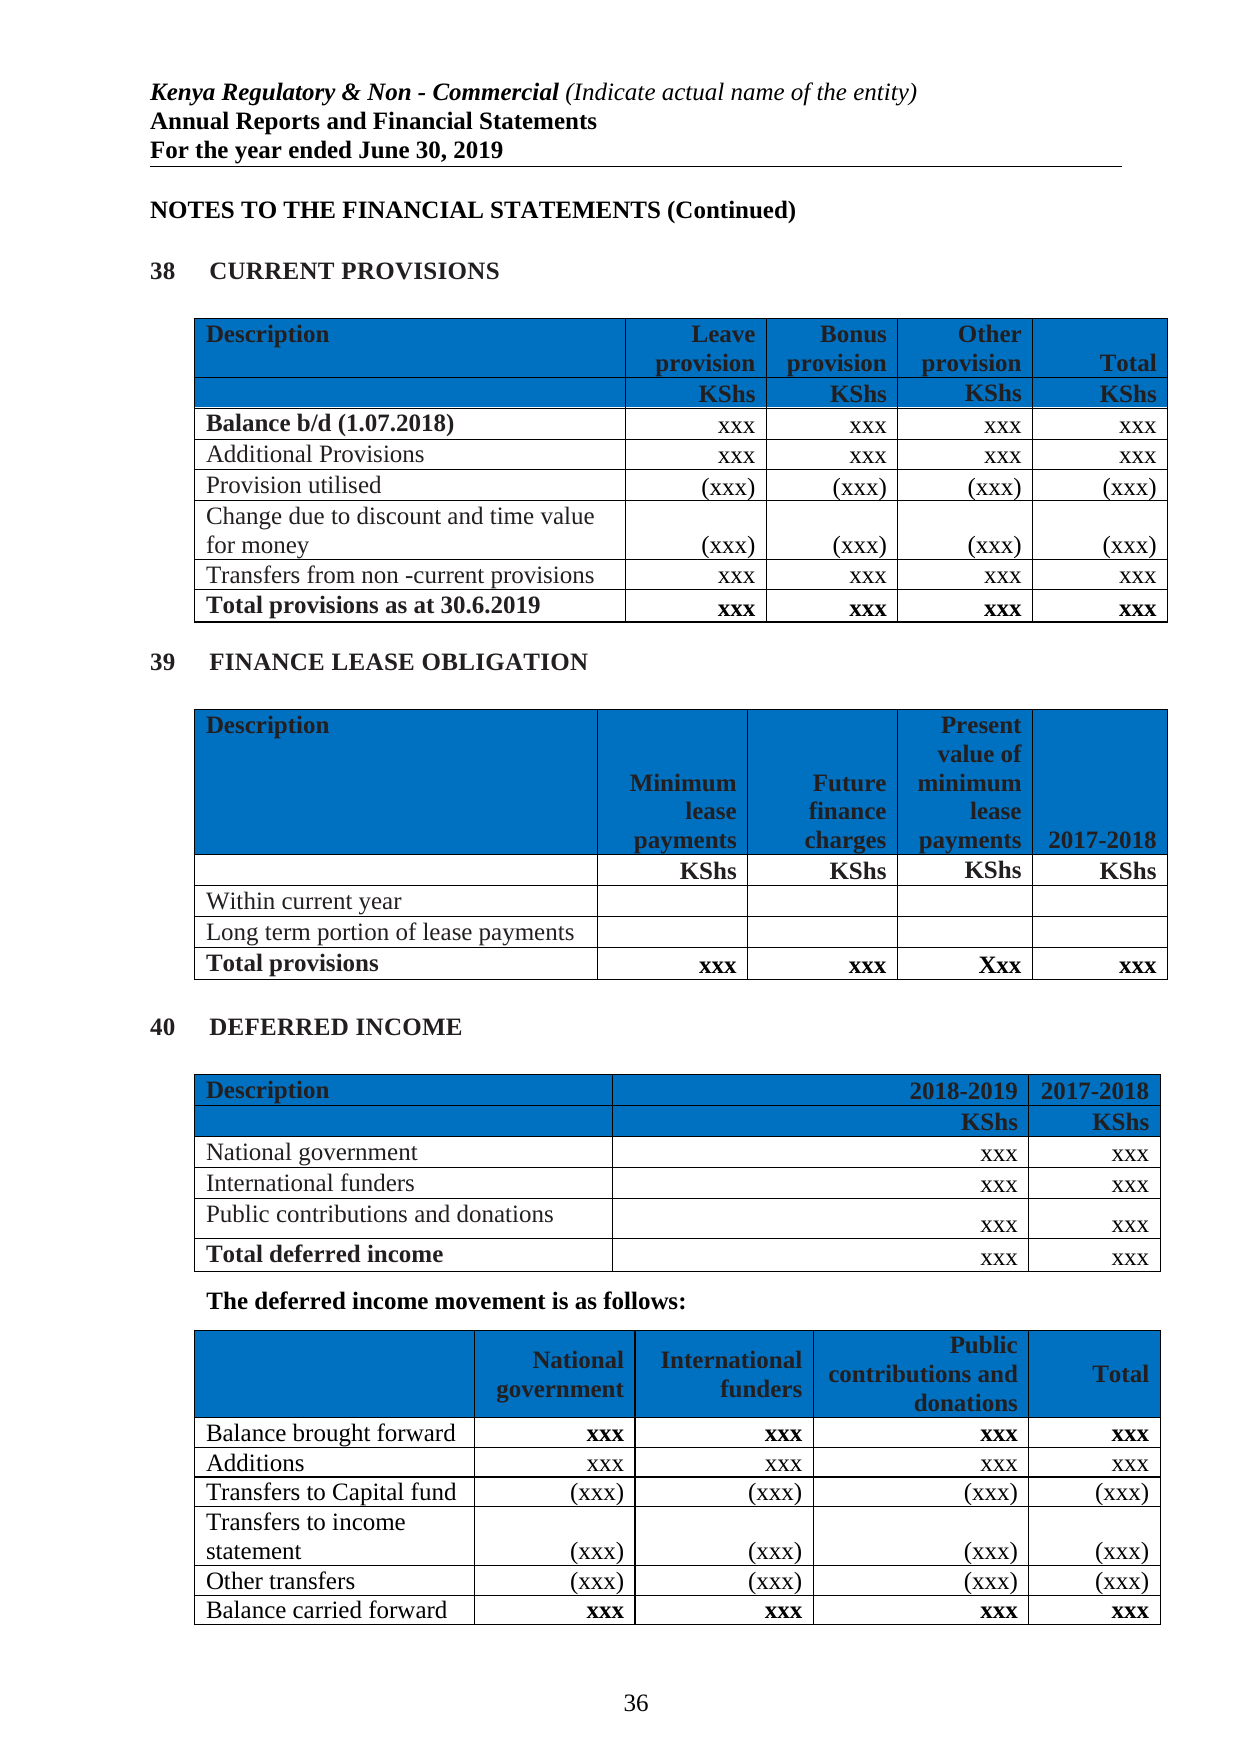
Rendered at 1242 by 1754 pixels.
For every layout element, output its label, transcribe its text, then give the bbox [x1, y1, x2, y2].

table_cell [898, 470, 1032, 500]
list FINANCE LEASE OBLIGATION [150, 647, 1153, 676]
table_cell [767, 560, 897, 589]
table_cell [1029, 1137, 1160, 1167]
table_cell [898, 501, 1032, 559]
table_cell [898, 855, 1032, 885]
text The deferred income movement is as follows: [150, 1286, 1122, 1315]
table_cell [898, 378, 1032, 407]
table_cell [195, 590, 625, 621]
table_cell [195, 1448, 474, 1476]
text NOTES TO THE FINANCIAL STATEMENTS (Continued) [150, 196, 1122, 224]
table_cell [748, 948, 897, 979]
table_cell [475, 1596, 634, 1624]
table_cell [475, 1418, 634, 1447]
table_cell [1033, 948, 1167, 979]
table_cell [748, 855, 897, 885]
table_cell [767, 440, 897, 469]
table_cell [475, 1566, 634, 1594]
list DEFERRED INCOME [150, 1012, 1153, 1041]
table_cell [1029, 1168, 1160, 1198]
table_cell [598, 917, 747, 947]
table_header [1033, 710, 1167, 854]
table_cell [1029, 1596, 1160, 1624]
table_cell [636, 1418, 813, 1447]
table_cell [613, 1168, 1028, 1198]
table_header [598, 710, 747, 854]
list CURRENT PROVISIONS [150, 256, 1153, 285]
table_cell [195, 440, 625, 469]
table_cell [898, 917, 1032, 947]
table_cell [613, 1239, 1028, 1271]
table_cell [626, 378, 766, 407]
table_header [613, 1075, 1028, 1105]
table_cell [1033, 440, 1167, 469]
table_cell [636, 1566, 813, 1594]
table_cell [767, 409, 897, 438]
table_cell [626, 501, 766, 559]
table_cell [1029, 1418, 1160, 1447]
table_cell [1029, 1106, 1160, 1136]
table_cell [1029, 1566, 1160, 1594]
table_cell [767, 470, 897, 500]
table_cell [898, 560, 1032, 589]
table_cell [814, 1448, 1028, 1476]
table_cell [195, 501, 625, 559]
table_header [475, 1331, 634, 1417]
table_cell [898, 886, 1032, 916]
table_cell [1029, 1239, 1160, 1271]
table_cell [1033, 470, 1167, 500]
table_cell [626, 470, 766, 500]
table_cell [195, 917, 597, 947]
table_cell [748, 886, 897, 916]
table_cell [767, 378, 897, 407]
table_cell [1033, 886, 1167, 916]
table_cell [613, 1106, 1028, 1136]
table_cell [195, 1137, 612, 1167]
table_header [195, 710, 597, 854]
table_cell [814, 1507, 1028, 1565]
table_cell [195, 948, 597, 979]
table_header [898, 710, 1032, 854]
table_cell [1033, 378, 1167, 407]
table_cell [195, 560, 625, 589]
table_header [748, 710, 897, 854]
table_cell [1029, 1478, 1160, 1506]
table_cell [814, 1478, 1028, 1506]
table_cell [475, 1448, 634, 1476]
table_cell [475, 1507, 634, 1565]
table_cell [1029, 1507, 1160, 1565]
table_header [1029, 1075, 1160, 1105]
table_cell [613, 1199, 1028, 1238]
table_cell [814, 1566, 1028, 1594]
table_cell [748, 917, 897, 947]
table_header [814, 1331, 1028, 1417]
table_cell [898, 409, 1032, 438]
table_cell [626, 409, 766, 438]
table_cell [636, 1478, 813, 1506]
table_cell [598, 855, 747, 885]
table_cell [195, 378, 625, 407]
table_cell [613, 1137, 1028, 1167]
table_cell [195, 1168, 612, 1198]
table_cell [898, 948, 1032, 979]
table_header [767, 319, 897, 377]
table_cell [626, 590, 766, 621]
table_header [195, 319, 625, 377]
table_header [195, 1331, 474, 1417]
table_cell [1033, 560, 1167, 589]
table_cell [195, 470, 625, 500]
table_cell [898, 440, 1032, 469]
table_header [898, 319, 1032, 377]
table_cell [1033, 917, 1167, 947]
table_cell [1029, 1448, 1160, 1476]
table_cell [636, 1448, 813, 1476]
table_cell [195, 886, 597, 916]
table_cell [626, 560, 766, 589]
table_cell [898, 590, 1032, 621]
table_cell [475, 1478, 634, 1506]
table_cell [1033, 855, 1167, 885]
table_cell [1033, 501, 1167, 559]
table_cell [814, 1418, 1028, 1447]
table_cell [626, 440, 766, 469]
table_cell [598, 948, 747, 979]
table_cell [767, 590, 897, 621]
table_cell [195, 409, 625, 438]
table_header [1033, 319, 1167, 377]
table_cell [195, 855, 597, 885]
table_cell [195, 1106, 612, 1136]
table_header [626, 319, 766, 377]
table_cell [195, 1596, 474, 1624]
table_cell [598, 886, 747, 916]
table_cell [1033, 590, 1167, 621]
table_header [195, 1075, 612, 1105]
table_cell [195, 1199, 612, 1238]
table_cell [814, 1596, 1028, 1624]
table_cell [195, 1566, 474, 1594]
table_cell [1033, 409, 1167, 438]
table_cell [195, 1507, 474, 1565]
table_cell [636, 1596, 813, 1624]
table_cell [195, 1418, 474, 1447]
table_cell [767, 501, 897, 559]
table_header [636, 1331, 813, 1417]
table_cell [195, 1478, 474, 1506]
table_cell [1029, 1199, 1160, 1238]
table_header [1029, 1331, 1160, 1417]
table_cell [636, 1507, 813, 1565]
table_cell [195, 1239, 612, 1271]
